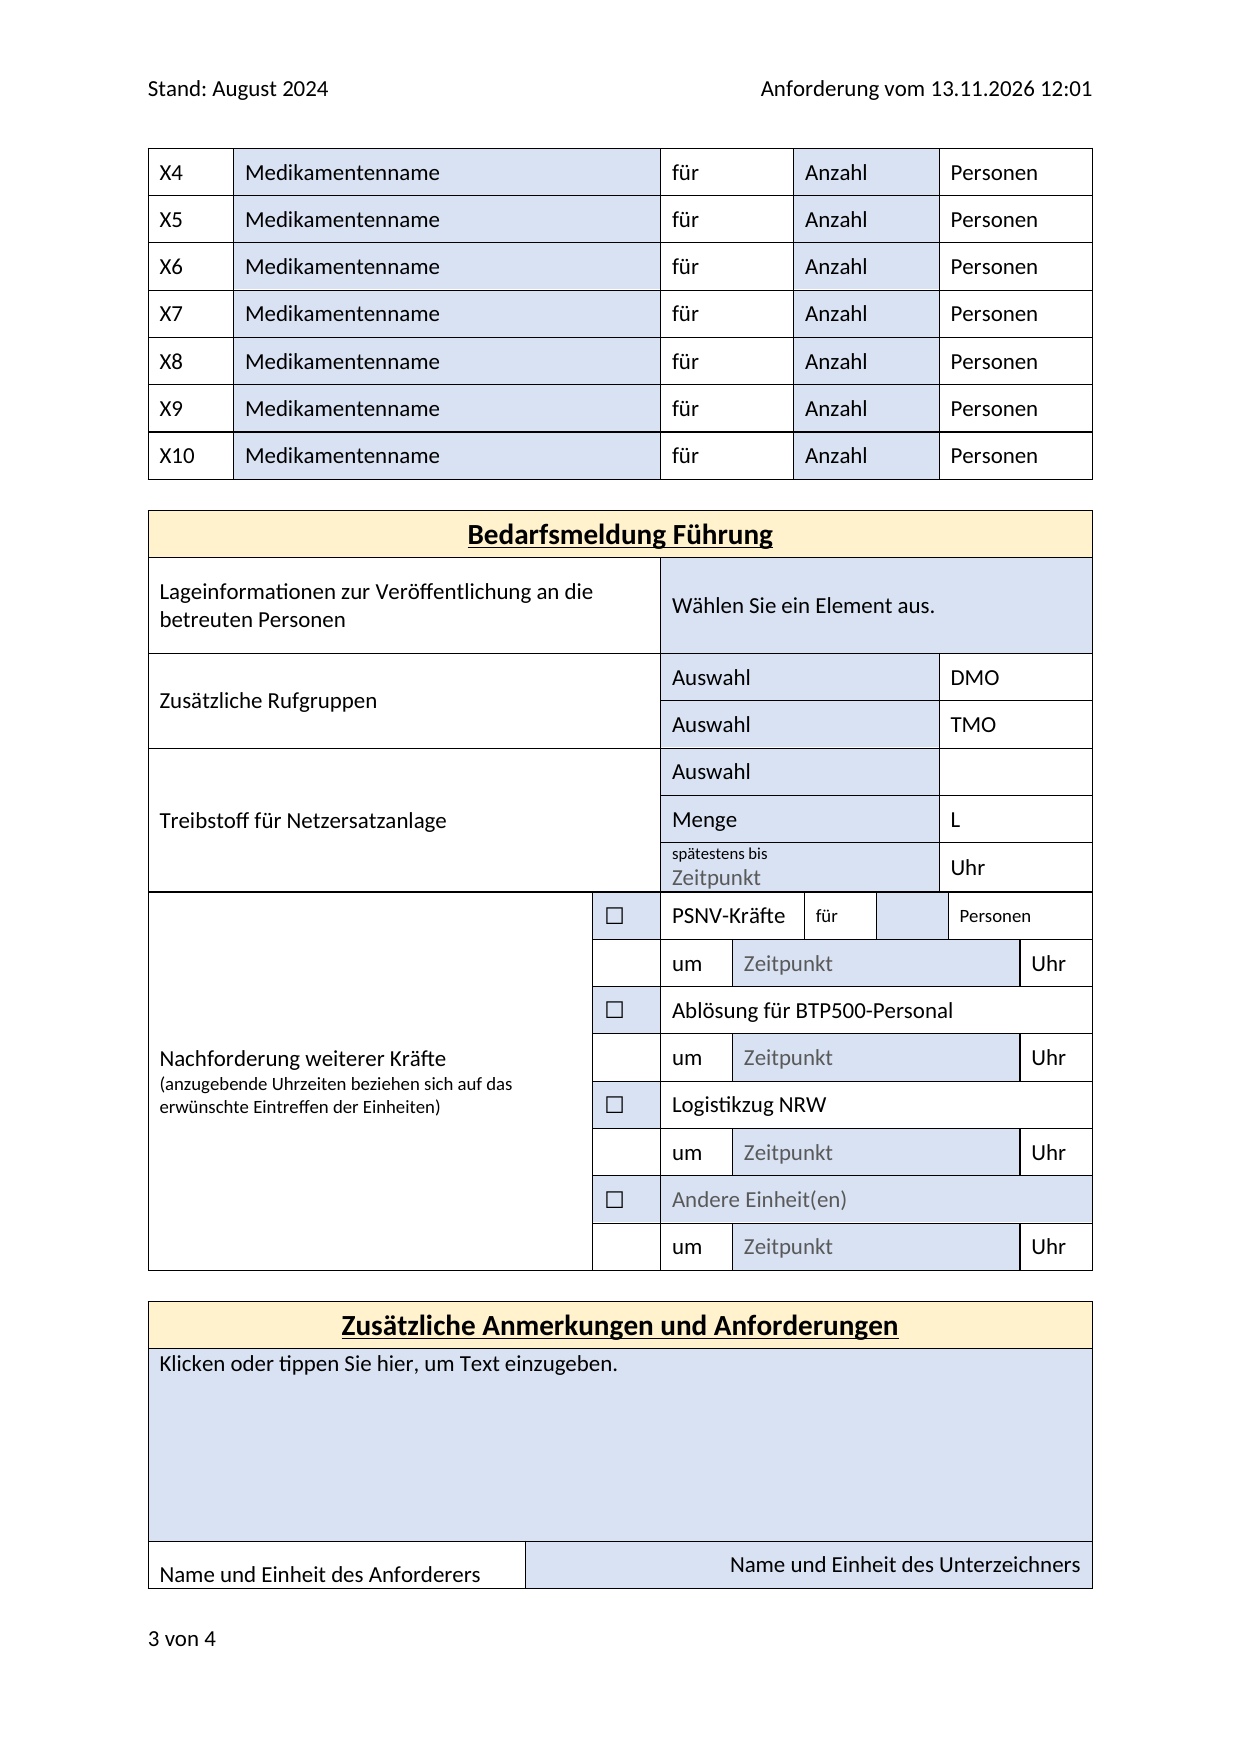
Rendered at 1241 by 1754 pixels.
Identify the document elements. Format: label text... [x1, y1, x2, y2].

table_cell für [661, 385, 793, 431]
table_cell Nachforderung weiterer Kräfte (anzugebende Uhrzeiten beziehen sich auf das erwünschte Eintreffen der Einheiten) [149, 893, 592, 1270]
table_cell [940, 749, 1092, 795]
table_cell [877, 893, 948, 939]
table_cell Personen [940, 243, 1092, 289]
table_cell Logistikzug NRW [661, 1082, 1092, 1128]
table_cell X10 [149, 433, 233, 479]
table_cell Uhr [1021, 1034, 1092, 1081]
table_cell um [661, 1034, 732, 1081]
table_cell [593, 1034, 660, 1081]
table_cell spätestens bis [661, 843, 939, 891]
table_cell [593, 940, 660, 986]
table_cell [593, 1224, 660, 1270]
table_cell TMO [940, 701, 1092, 747]
table_cell für [661, 433, 793, 479]
table_cell Uhr [1021, 1224, 1092, 1270]
table_cell Ablösung für BTP500-Personal [661, 987, 1092, 1033]
table_cell X6 [149, 243, 233, 289]
table_cell Personen [949, 893, 1092, 939]
table_cell Uhr [1021, 940, 1092, 986]
table_cell um [661, 1224, 732, 1270]
table_cell [593, 1129, 660, 1175]
table_cell X9 [149, 385, 233, 431]
table_cell X8 [149, 338, 233, 384]
table_cell X7 [149, 291, 233, 337]
table_cell Personen [940, 291, 1092, 337]
table_cell für [805, 893, 876, 939]
table_cell Personen [940, 149, 1092, 195]
table_cell für [661, 291, 793, 337]
table_cell Zusätzliche Rufgruppen [149, 654, 660, 747]
table_cell Lageinformationen zur Veröffentlichung an die betreuten Personen [149, 558, 660, 653]
table_cell um [661, 1129, 732, 1175]
table_header Zusätzliche Anmerkungen und Anforderungen [149, 1302, 1092, 1348]
table_cell Personen [940, 338, 1092, 384]
table_cell X4 [149, 149, 233, 195]
table_cell Treibstoff für Netzersatzanlage [149, 749, 660, 891]
table_cell DMO [940, 654, 1092, 700]
table_cell für [661, 149, 793, 195]
table_cell Personen [940, 433, 1092, 479]
table_cell Personen [940, 385, 1092, 431]
table_cell Personen [940, 196, 1092, 242]
table_header Bedarfsmeldung Führung [149, 511, 1092, 557]
table_cell um [661, 940, 732, 986]
table_cell Name und Einheit des Anforderers [149, 1542, 525, 1588]
table_cell PSNV-Kräfte [661, 893, 804, 939]
table_cell für [661, 196, 793, 242]
table_cell für [661, 243, 793, 289]
table_cell für [661, 338, 793, 384]
table_cell Uhr [940, 843, 1092, 891]
table_cell L [940, 796, 1092, 842]
table_cell Uhr [1021, 1129, 1092, 1175]
table_cell X5 [149, 196, 233, 242]
